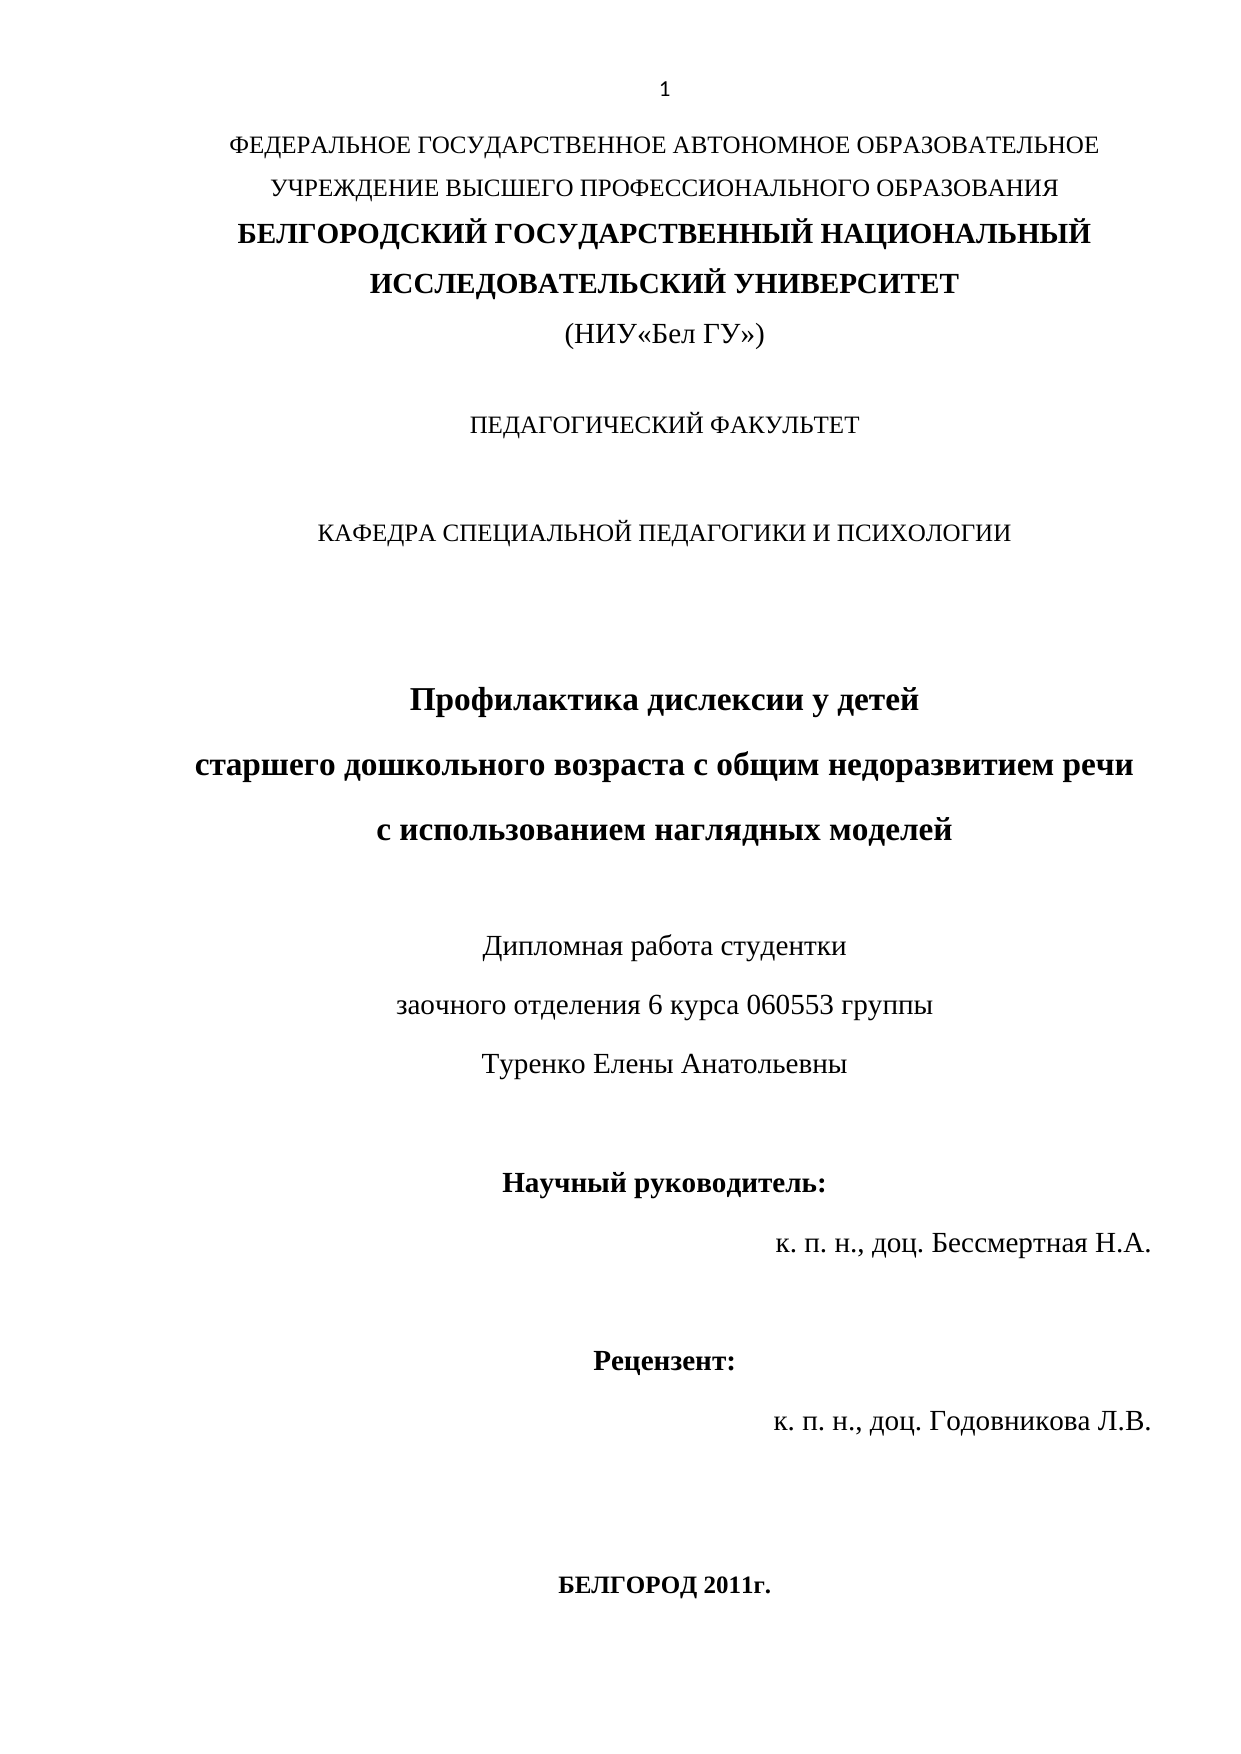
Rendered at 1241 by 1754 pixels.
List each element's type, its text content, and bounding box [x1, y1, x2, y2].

text к. п. н., доц. Бессмертная Н.А. [177, 1225, 1152, 1258]
text ИССЛЕДОВАТЕЛЬСКИЙ УНИВЕРСИТЕТ [177, 266, 1152, 300]
text БЕЛГОРОДСКИЙ ГОСУДАРСТВЕННЫЙ НАЦИОНАЛЬНЫЙ [177, 216, 1152, 249]
text УЧРЕЖДЕНИЕ ВЫСШЕГО ПРОФЕССИОНАЛЬНОГО ОБРАЗОВАНИЯ [177, 173, 1152, 202]
text ФЕДЕРАЛЬНОЕ ГОСУДАРСТВЕННОЕ АВТОНОМНОЕ ОБРАЗОВАТЕЛЬНОЕ [177, 130, 1152, 158]
text с использованием наглядных моделей [177, 809, 1152, 847]
text Рецензент: [177, 1343, 1152, 1377]
text ПЕДАГОГИЧЕСКИЙ ФАКУЛЬТЕТ [177, 410, 1152, 439]
text БЕЛГОРОД 2011г. [177, 1570, 1152, 1599]
text КАФЕДРА СПЕЦИАЛЬНОЙ ПЕДАГОГИКИ И ПСИХОЛОГИИ [177, 518, 1152, 547]
text старшего дошкольного возраста с общим недоразвитием речи [177, 744, 1152, 783]
text Научный руководитель: [177, 1165, 1152, 1199]
text Профилактика дислексии у детей [177, 679, 1152, 718]
text к. п. н., доц. Годовникова Л.В. [177, 1403, 1152, 1436]
text Дипломная работа студентки [177, 928, 1152, 961]
text (НИУ«Бел ГУ») [177, 317, 1152, 350]
text заочного отделения 6 курса 060553 группы [177, 987, 1152, 1021]
text Туренко Елены Анатольевны [177, 1047, 1152, 1080]
